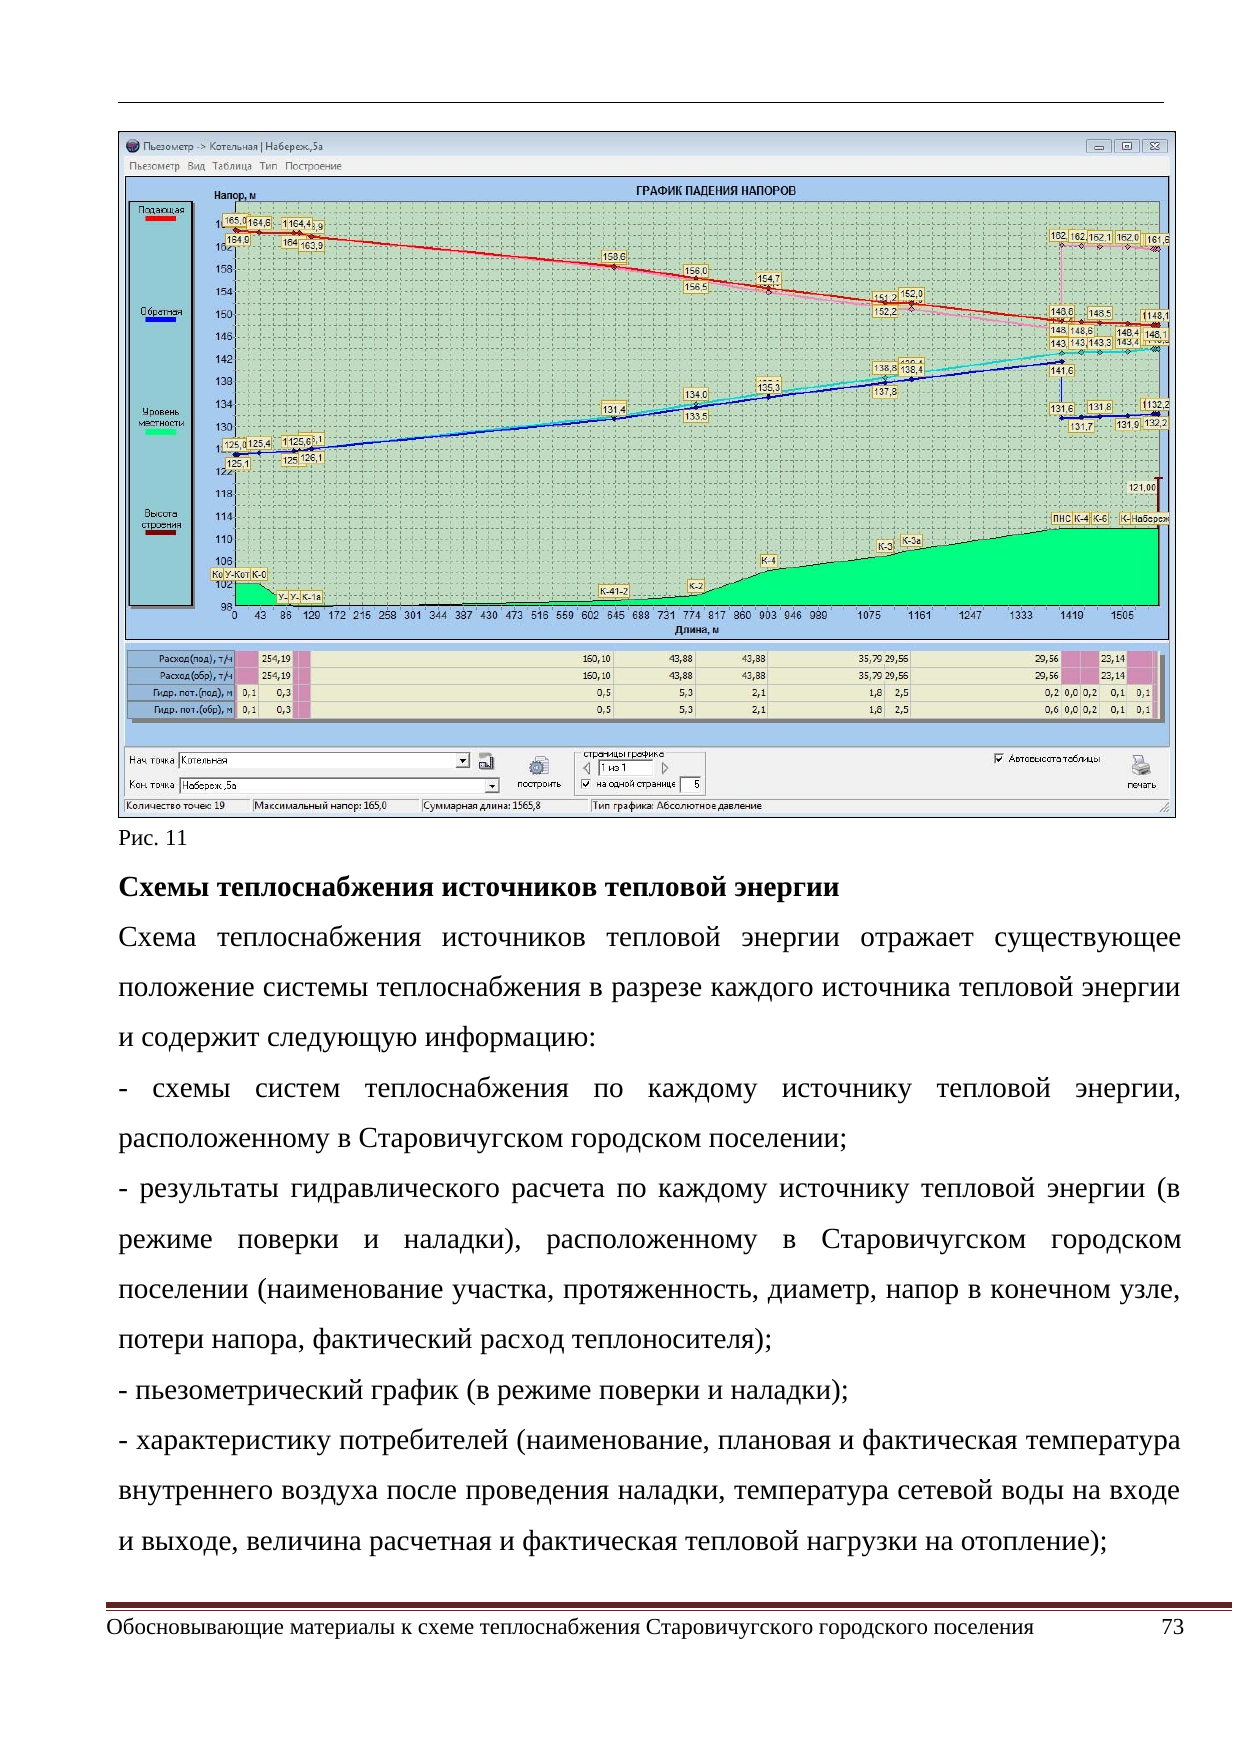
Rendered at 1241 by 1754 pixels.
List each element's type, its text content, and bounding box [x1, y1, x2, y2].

picture [119, 132, 1175, 817]
subtitle Схемы теплоснабжения источников тепловой энергии [118, 869, 1232, 903]
list результаты гидравлического расчета по каждому источнику тепловой энергии (в режиме поверки и наладки), расположенному в Старовичугском городском поселении (наименование участка, протяженность, диаметр, напор в конечном узле, потери напора, фактический расход теплоносителя); [118, 1171, 1182, 1355]
list пьезометрический график (в режиме поверки и наладки); [118, 1372, 1232, 1405]
list характеристику потребителей (наименование, плановая и фактическая температура внутреннего воздуха после проведения наладки, температура сетевой воды на входе и выходе, величина расчетная и фактическая тепловой нагрузки на отопление); [118, 1422, 1182, 1556]
text Рис. 11 [118, 824, 1232, 850]
text Схема теплоснабжения источников тепловой энергии отражает существующее положение системы теплоснабжения в разрезе каждого источника тепловой энергии и содержит следующую информацию: [118, 919, 1182, 1053]
list схемы систем теплоснабжения по каждому источнику тепловой энергии, расположенному в Старовичугском городском поселении; [118, 1070, 1182, 1154]
